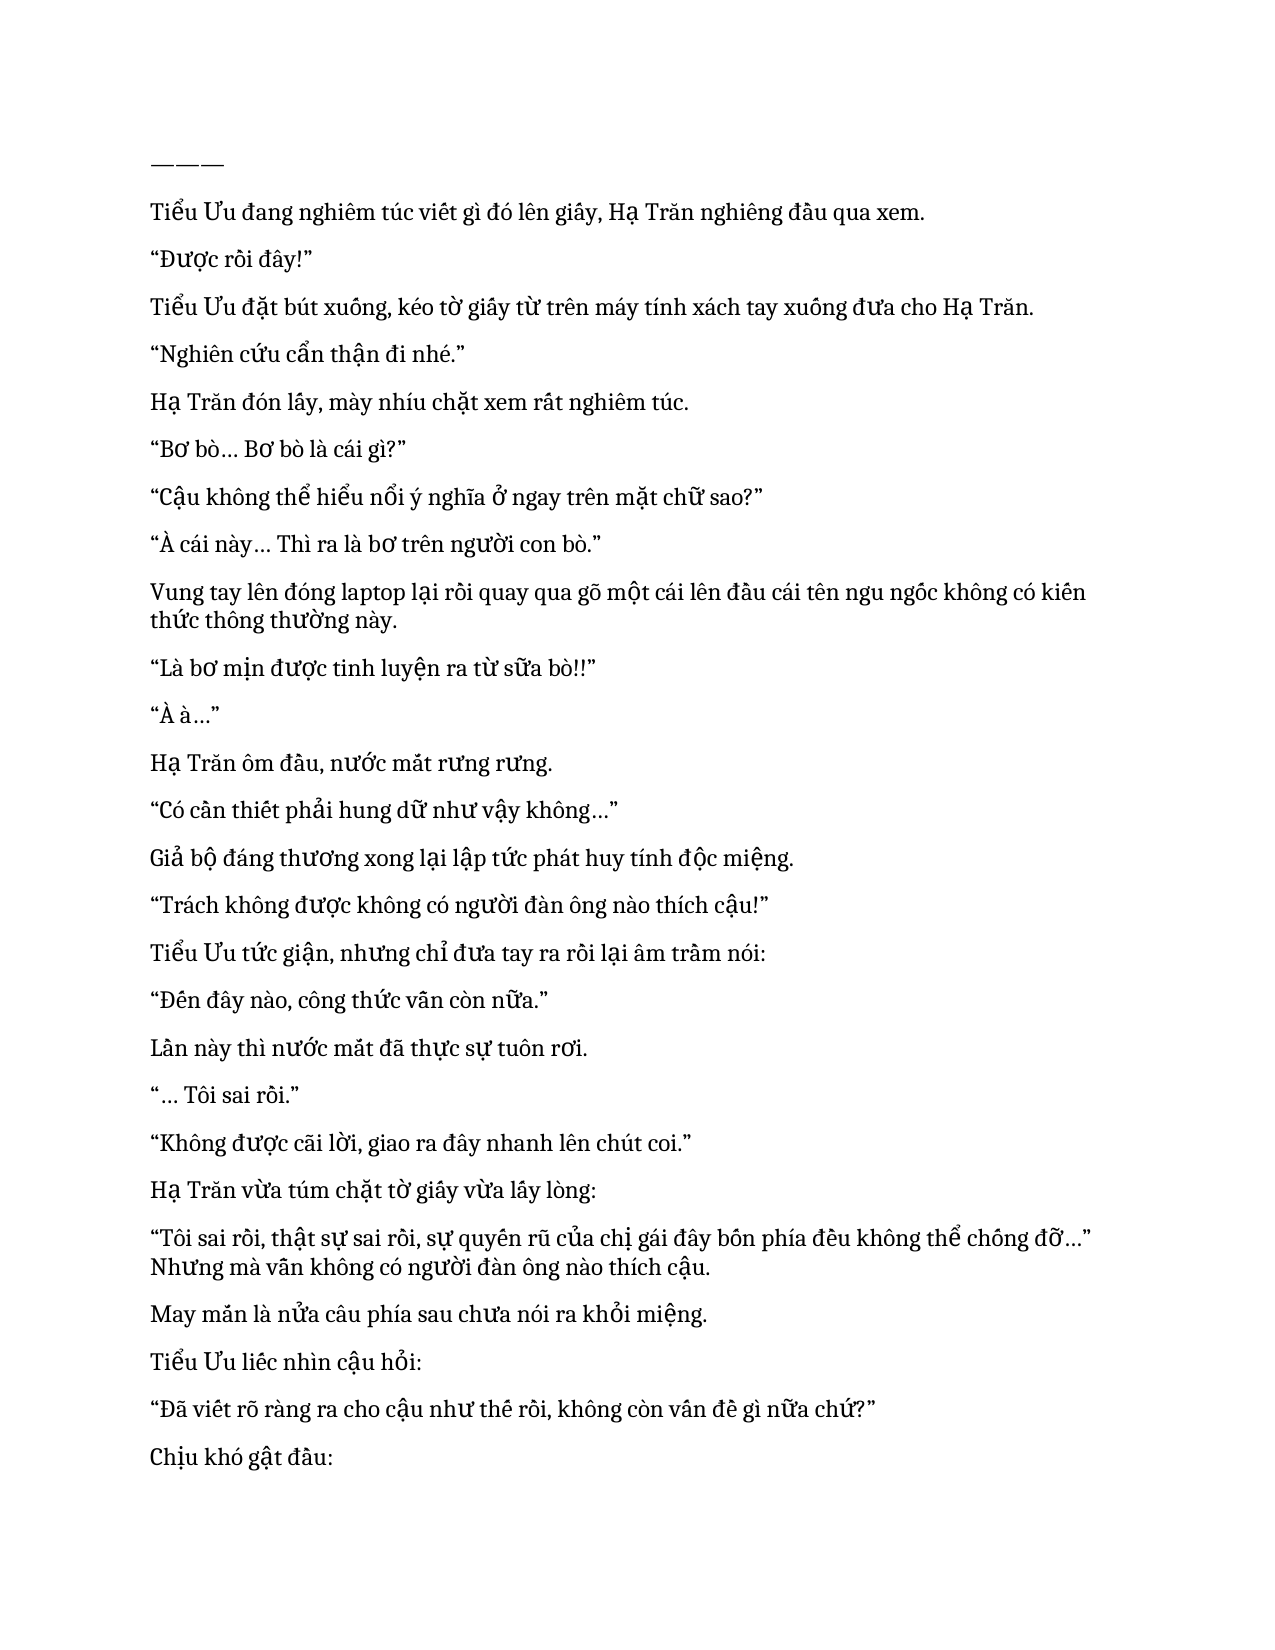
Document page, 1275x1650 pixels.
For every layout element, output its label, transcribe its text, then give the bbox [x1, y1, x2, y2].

text Hạ Trăn đón lấy, mày nhíu chặt xem rất nghiêm túc. [150, 387, 1125, 416]
text “Tôi sai rồi, thật sự sai rồi, sự quyến rũ của chị gái đây bốn phía đều không thể chống đỡ…” Nhưng mà vẫn không có người đàn ông nào thích cậu. [150, 1224, 1125, 1281]
text “Là bơ mịn được tinh luyện ra từ sữa bò!!” [150, 654, 1125, 682]
text “Trách không được không có người đàn ông nào thích cậu!” [150, 891, 1125, 920]
text Tiểu Ưu đang nghiêm túc viết gì đó lên giấy, Hạ Trăn nghiêng đầu qua xem. [150, 197, 1125, 226]
text “À cái này… Thì ra là bơ trên người con bò.” [150, 530, 1125, 559]
text “… Tôi sai rồi.” [150, 1081, 1125, 1110]
text Hạ Trăn ôm đầu, nước mắt rưng rưng. [150, 749, 1125, 777]
text Tiểu Ưu liếc nhìn cậu hỏi: [150, 1347, 1125, 1376]
text Tiểu Ưu đặt bút xuống, kéo tờ giấy từ trên máy tính xách tay xuống đưa cho Hạ Trăn. [150, 292, 1125, 321]
text Tiểu Ưu tức giận, nhưng chỉ đưa tay ra rồi lại âm trầm nói: [150, 939, 1125, 967]
text Vung tay lên đóng laptop lại rồi quay qua gõ một cái lên đầu cái tên ngu ngốc không có kiến thức thông thường này. [150, 577, 1125, 635]
text ——— [150, 150, 1125, 179]
text “Cậu không thể hiểu nổi ý nghĩa ở ngay trên mặt chữ sao?” [150, 482, 1125, 511]
text May mắn là nửa câu phía sau chưa nói ra khỏi miệng. [150, 1300, 1125, 1329]
text “Đến đây nào, công thức vẫn còn nữa.” [150, 986, 1125, 1015]
text “Nghiên cứu cẩn thận đi nhé.” [150, 340, 1125, 369]
text “À à…” [150, 701, 1125, 730]
text “Có cần thiết phải hung dữ như vậy không…” [150, 796, 1125, 825]
text “Đã viết rõ ràng ra cho cậu như thế rồi, không còn vấn đề gì nữa chứ?” [150, 1395, 1125, 1424]
text Lần này thì nước mắt đã thực sự tuôn rơi. [150, 1034, 1125, 1062]
text Giả bộ đáng thương xong lại lập tức phát huy tính độc miệng. [150, 844, 1125, 872]
text “Được rồi đây!” [150, 245, 1125, 274]
text Hạ Trăn vừa túm chặt tờ giấy vừa lấy lòng: [150, 1176, 1125, 1205]
text “Không được cãi lời, giao ra đây nhanh lên chút coi.” [150, 1129, 1125, 1157]
text Chịu khó gật đầu: [150, 1442, 1125, 1471]
text “Bơ bò… Bơ bò là cái gì?” [150, 435, 1125, 464]
